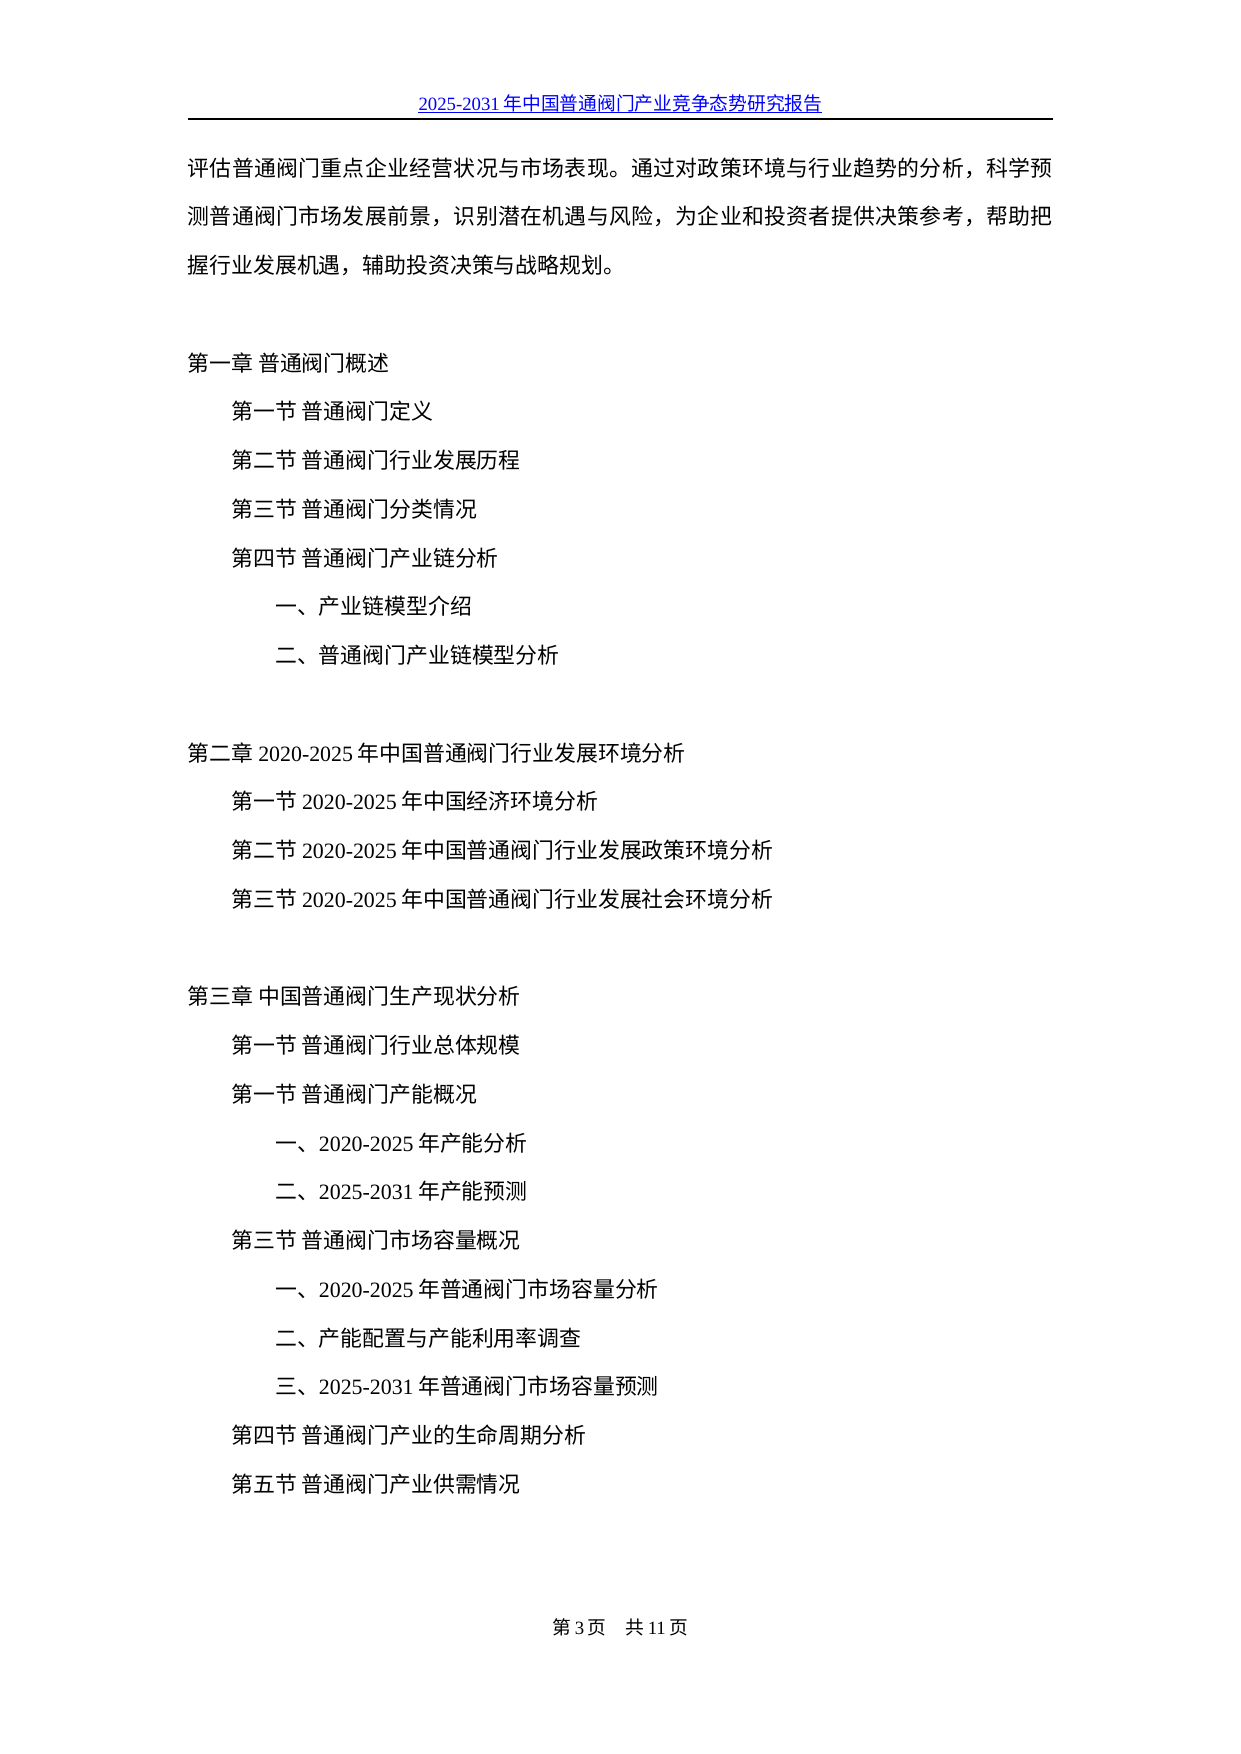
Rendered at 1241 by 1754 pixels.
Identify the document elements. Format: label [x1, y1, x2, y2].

text [187, 150, 1053, 1499]
